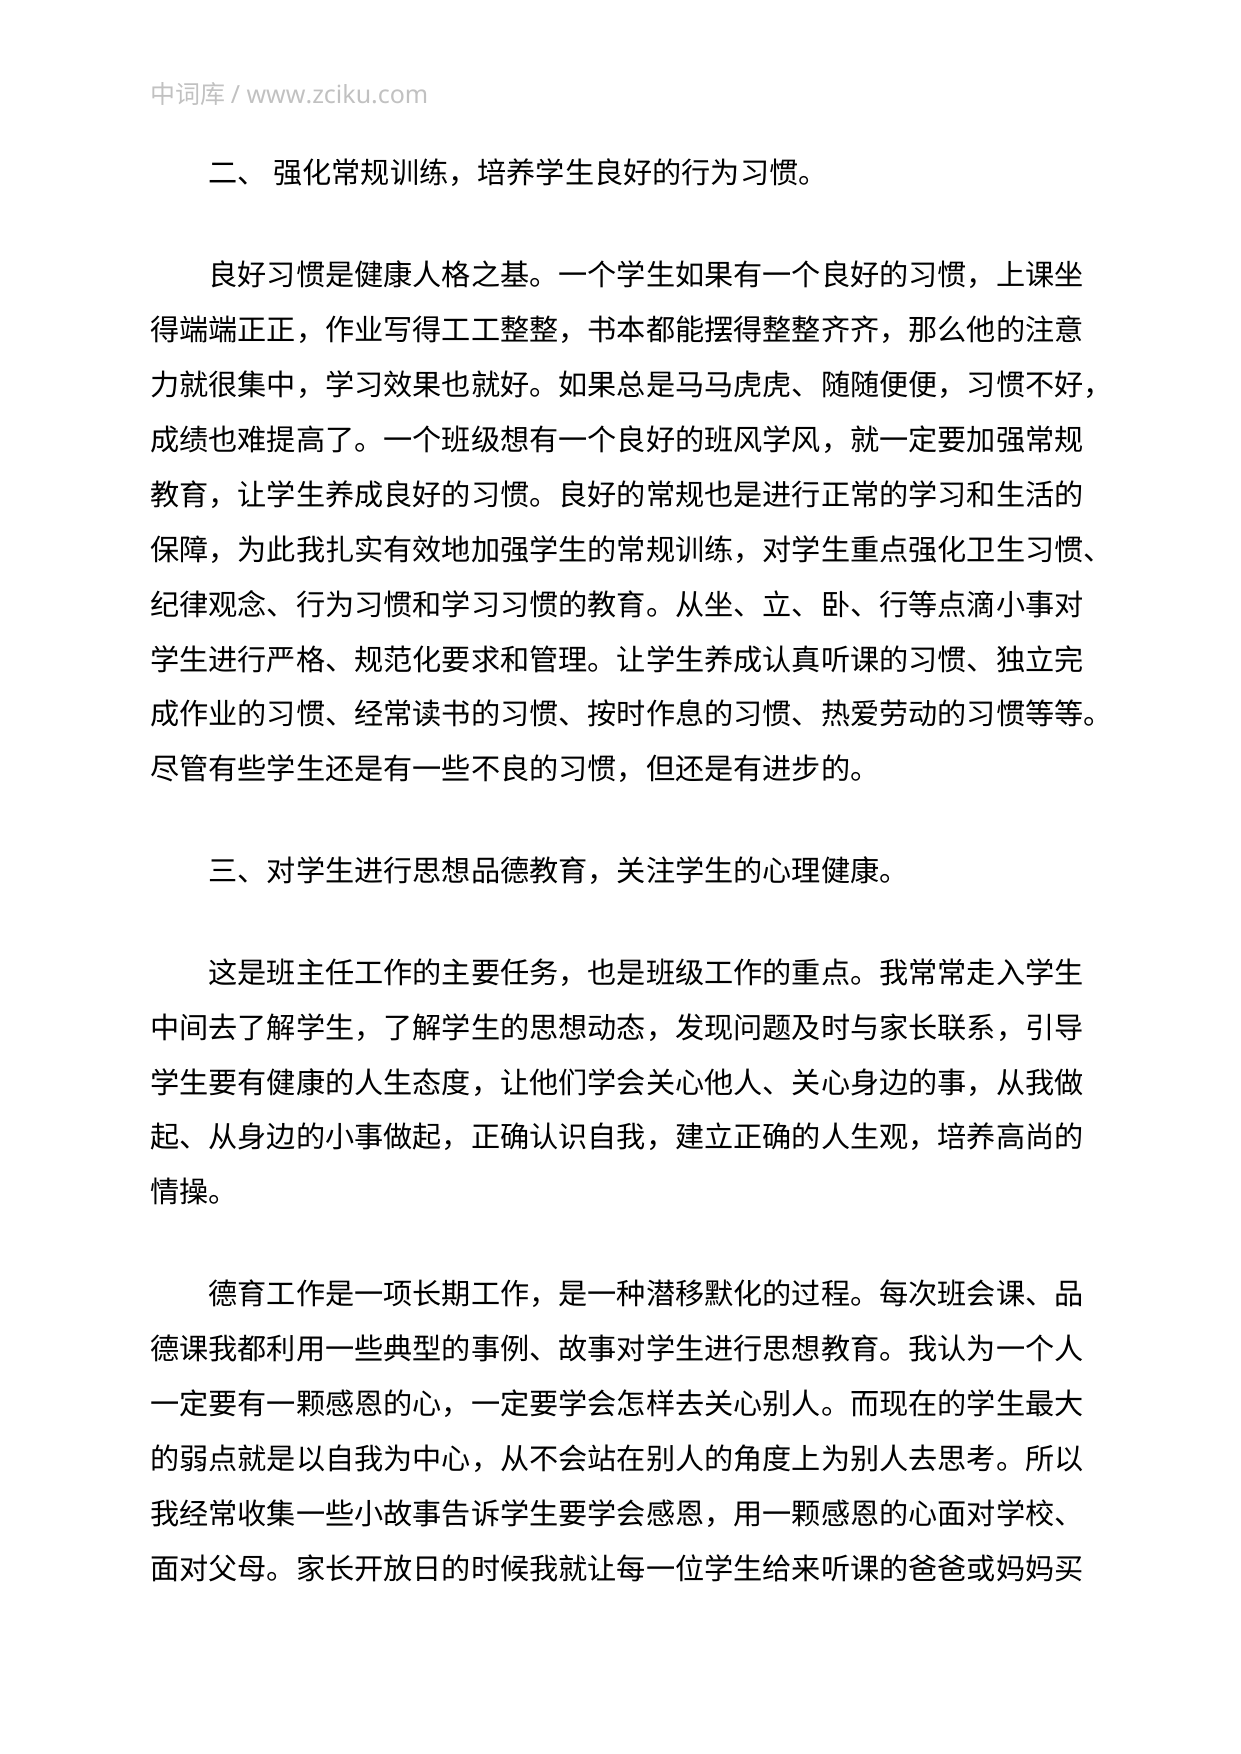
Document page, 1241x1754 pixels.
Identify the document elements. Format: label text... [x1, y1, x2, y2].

text 二、 强化常规训练，培养学生良好的行为习惯。 [150, 150, 1090, 192]
text 三、对学生进行思想品德教育，关注学生的心理健康。 [150, 848, 1090, 890]
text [150, 1271, 1090, 1587]
text 这是班主任工作的主要任务，也是班级工作的重点。我常常走入学生中间去了解学生，了解学生的思想动态，发现问题及时与家长联系，引导学生要有健康的人生态度，让他们学会关心他人、关心身边的事，从我做起、从身边的小事做起，正确认识自我，建立正确的人生观，培养高尚的情操。 [150, 949, 1090, 1211]
text 良好习惯是健康人格之基。一个学生如果有一个良好的习惯，上课坐得端端正正，作业写得工工整整，书本都能摆得整整齐齐，那么他的注意力就很集中，学习效果也就好。如果总是马马虎虎、随随便便，习惯不好，成绩也难提高了。一个班级想有一个良好的班风学风，就一定要加强常规教育，让学生养成良好的习惯。良好的常规也是进行正常的学习和生活的保障，为此我扎实有效地加强学生的常规训练，对学生重点强化卫生习惯、纪律观念、行为习惯和学习习惯的教育。从坐、立、卧、行等点滴小事对学生进行严格、规范化要求和管理。让学生养成认真听课的习惯、独立完成作业的习惯、经常读书的习惯、按时作息的习惯、热爱劳动的习惯等等。尽管有些学生还是有一些不良的习惯，但还是有进步的。 [150, 252, 1090, 788]
